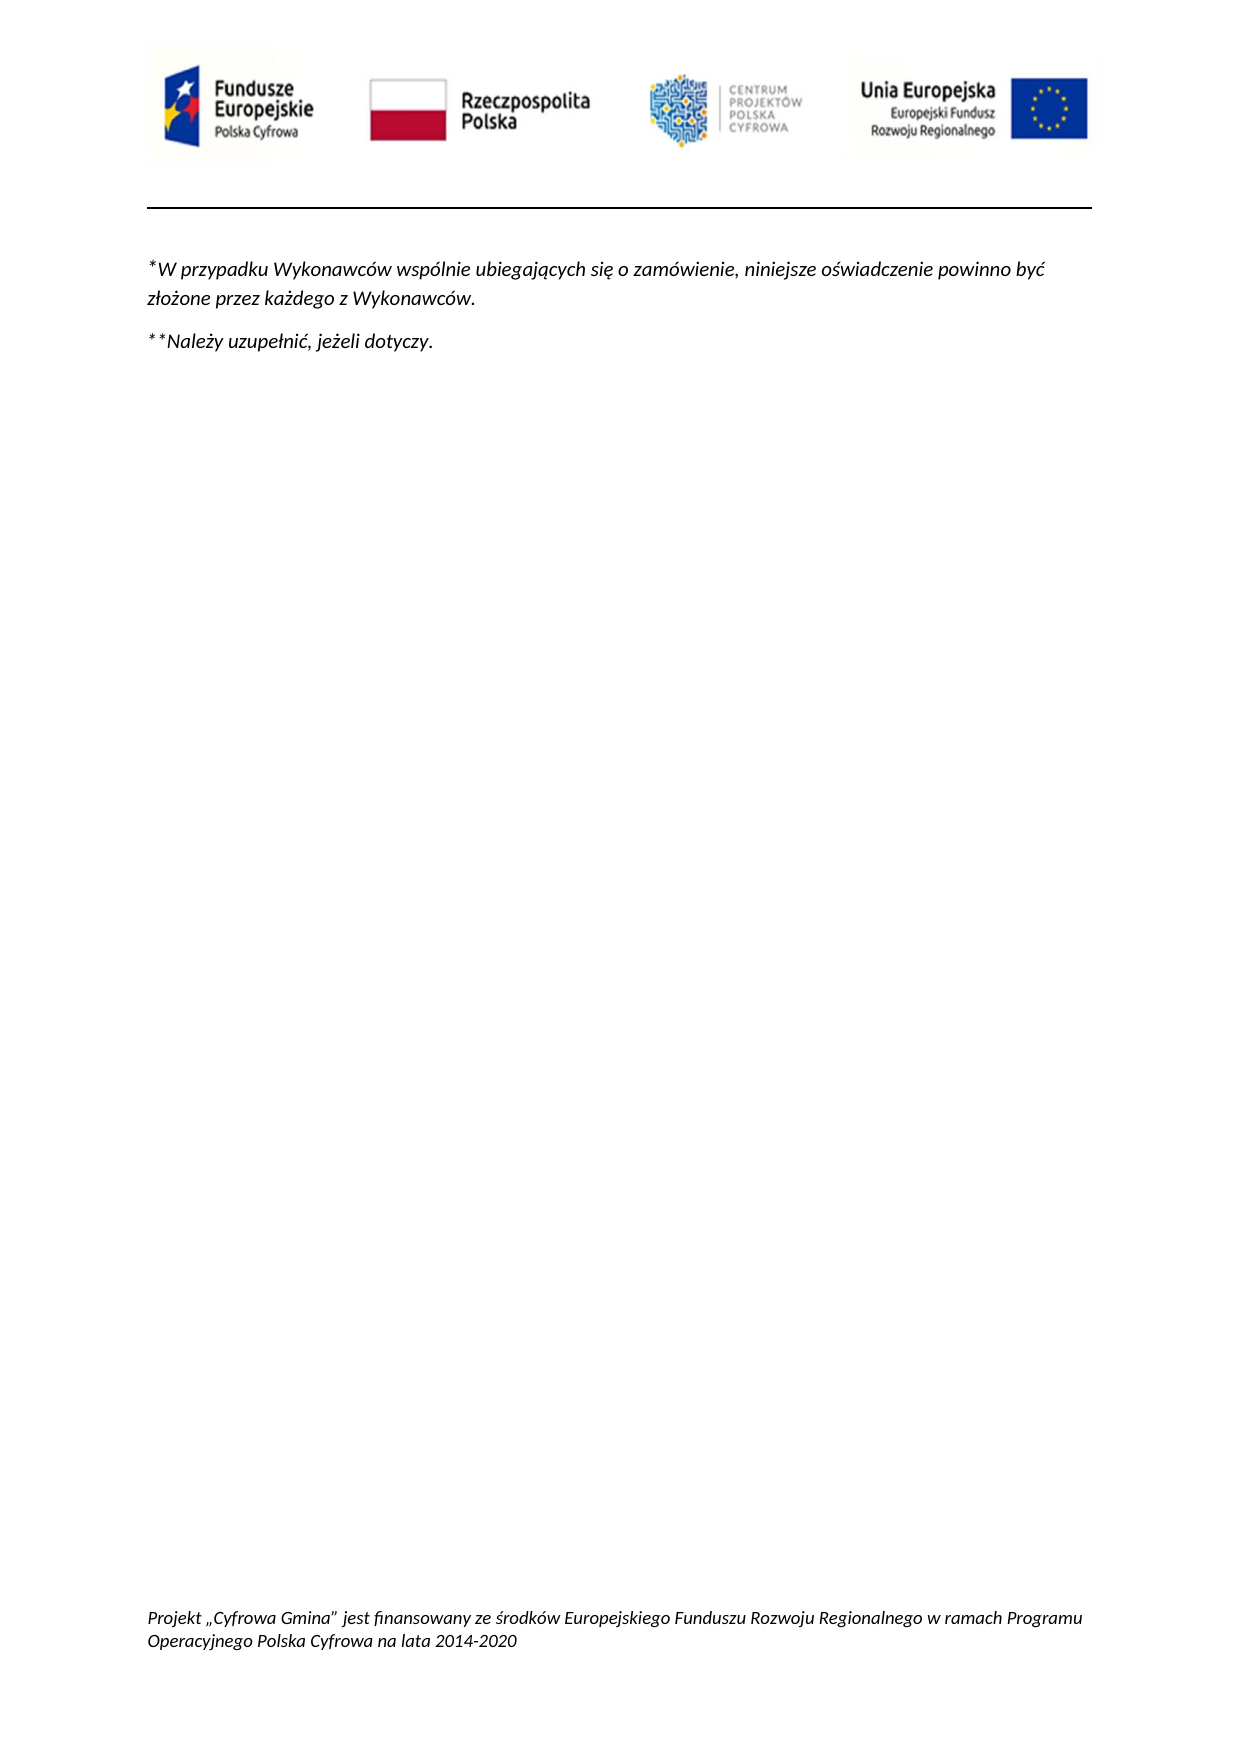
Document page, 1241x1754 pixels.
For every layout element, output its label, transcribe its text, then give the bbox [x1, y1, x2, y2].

picture [147, 44, 1104, 175]
text *W przypadku Wykonawców wspólnie ubiegających się o zamówienie, niniejsze oświadczenie powinno być złożone przez każdego z Wykonawców. [146, 254, 1098, 310]
text **Należy uzupełnić, jeżeli dotyczy. [146, 328, 1098, 354]
